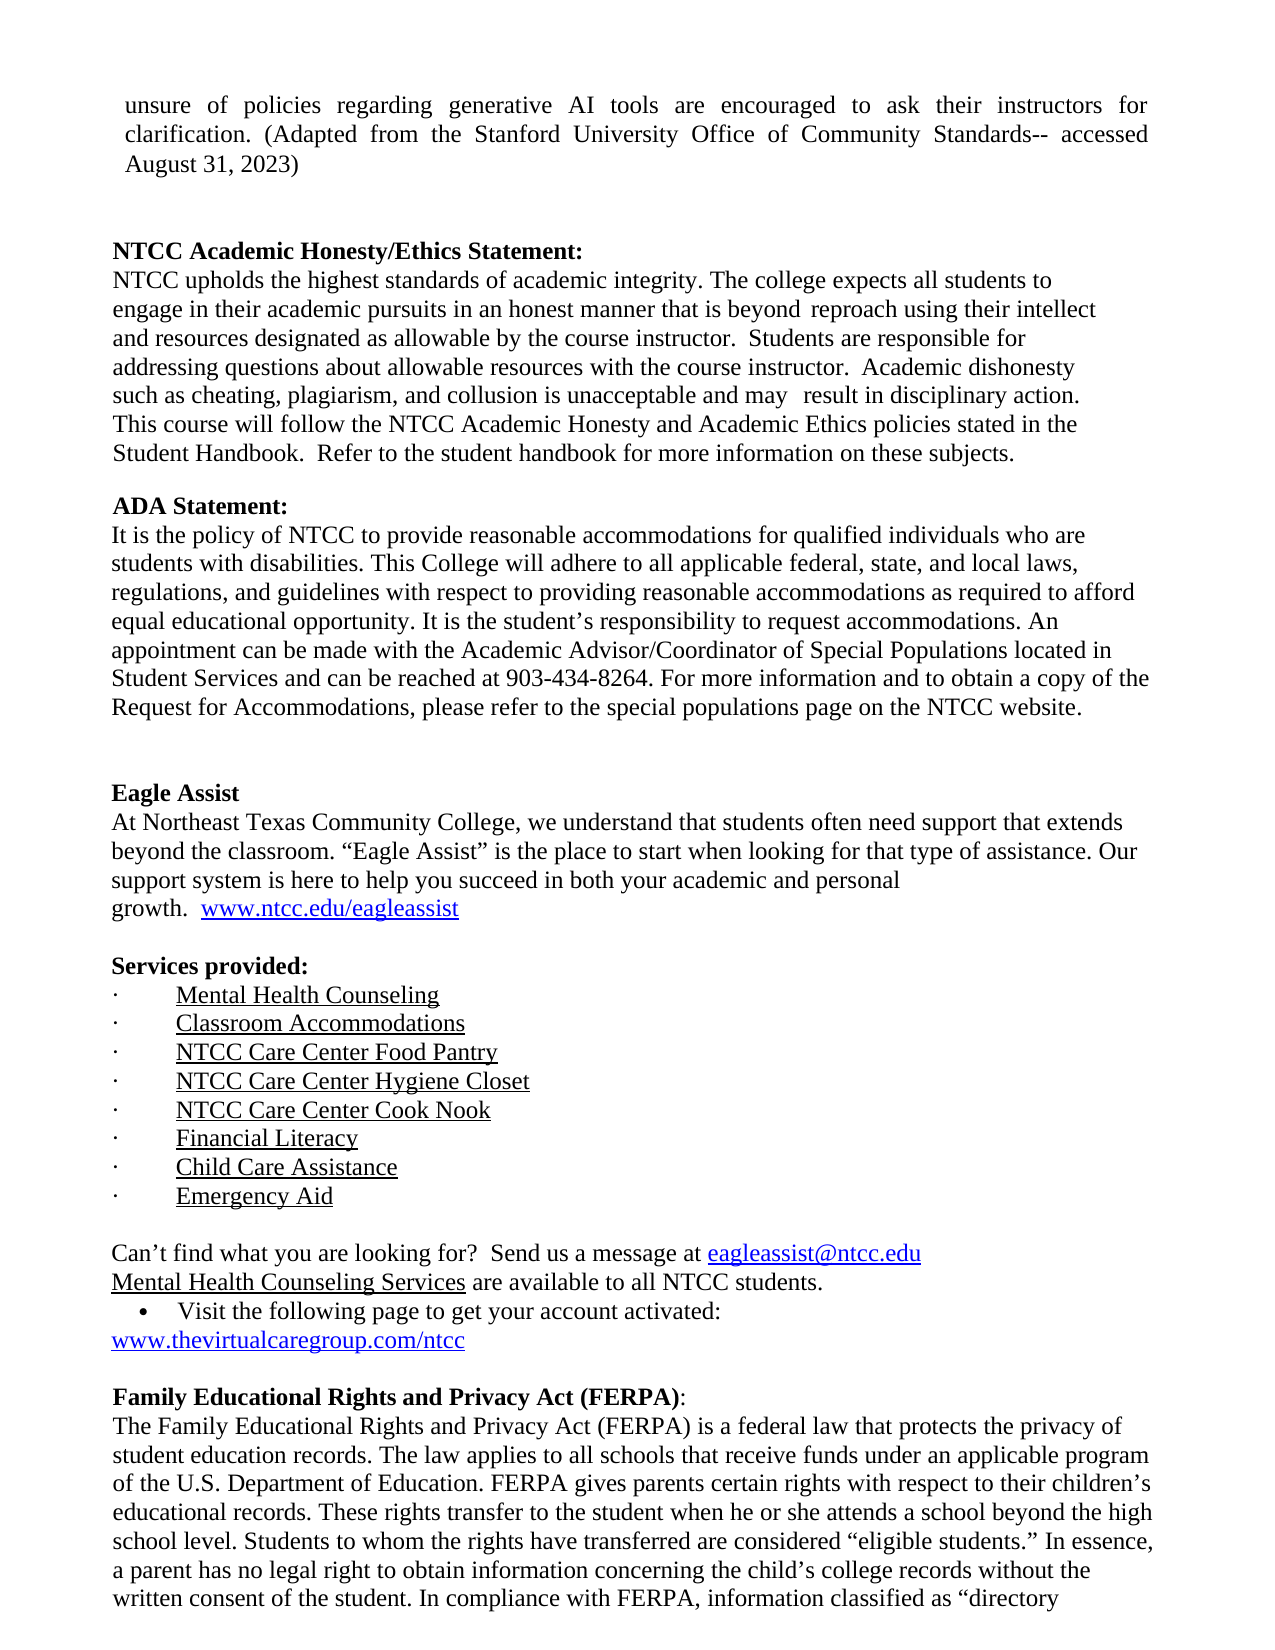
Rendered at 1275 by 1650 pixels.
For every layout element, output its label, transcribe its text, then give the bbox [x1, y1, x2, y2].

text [124, 90, 1149, 178]
subtitle Family Educational Rights and Privacy Act (FERPA): [112, 1382, 1173, 1411]
subtitle NTCC Academic Honesty/Ethics Statement: [112, 237, 1173, 265]
text Eagle Assist [111, 778, 1172, 807]
text It is the policy of NTCC to provide reasonable accommodations for qualified individuals who are students with disabilities. This College will adhere to all applicable federal, state, and local laws, regulations, and guidelines with respect to providing reasonable accommodations as required to afford equal educational opportunity. It is the student’s responsibility to request accommodations. An appointment can be made with the Academic Advisor/Coordinator of Special Populations located in Student Services and can be reached at 903-434-8264. For more information and to obtain a copy of the Request for Accommodations, please refer to the special populations page on the NTCC website. [111, 520, 1172, 721]
text · NTCC Care Center Hygiene Closet [111, 1066, 1172, 1095]
text · Mental Health Counseling [111, 980, 1172, 1008]
text NTCC upholds the highest standards of academic integrity. The college expects all students to engage in their academic pursuits in an honest manner that is beyond reproach using their intellect and resources designated as allowable by the course instructor. Students are responsible for addressing questions about allowable resources with the course instructor. Academic dishonesty such as cheating, plagiarism, and collusion is unacceptable and may result in disciplinary action. This course will follow the NTCC Academic Honesty and Academic Ethics policies stated in the Student Handbook. Refer to the student handbook for more information on these subjects. [112, 265, 1098, 467]
text Services provided: [111, 951, 1172, 980]
text · Emergency Aid [111, 1181, 1172, 1210]
text · NTCC Care Center Food Pantry [111, 1037, 1172, 1066]
text At Northeast Texas Community College, we understand that students often need support that extends beyond the classroom. “Eagle Assist” is the place to start when looking for that type of assistance. Our support system is here to help you succeed in both your academic and personal growth. www.ntcc.edu/eagleassist [111, 807, 1172, 922]
list Visit the following page to get your account activated: [139, 1296, 1172, 1325]
text · Classroom Accommodations [111, 1008, 1172, 1037]
text · Financial Literacy [111, 1123, 1172, 1152]
subtitle ADA Statement: [112, 491, 1173, 520]
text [112, 1411, 1158, 1612]
text Mental Health Counseling Services are available to all NTCC students. [111, 1267, 1172, 1296]
text www.thevirtualcaregroup.com/ntcc [111, 1325, 1172, 1353]
text · NTCC Care Center Cook Nook [111, 1095, 1172, 1123]
text Can’t find what you are looking for? Send us a message at eagleassist@ntcc.edu [111, 1238, 1172, 1267]
text · Child Care Assistance [111, 1152, 1172, 1181]
